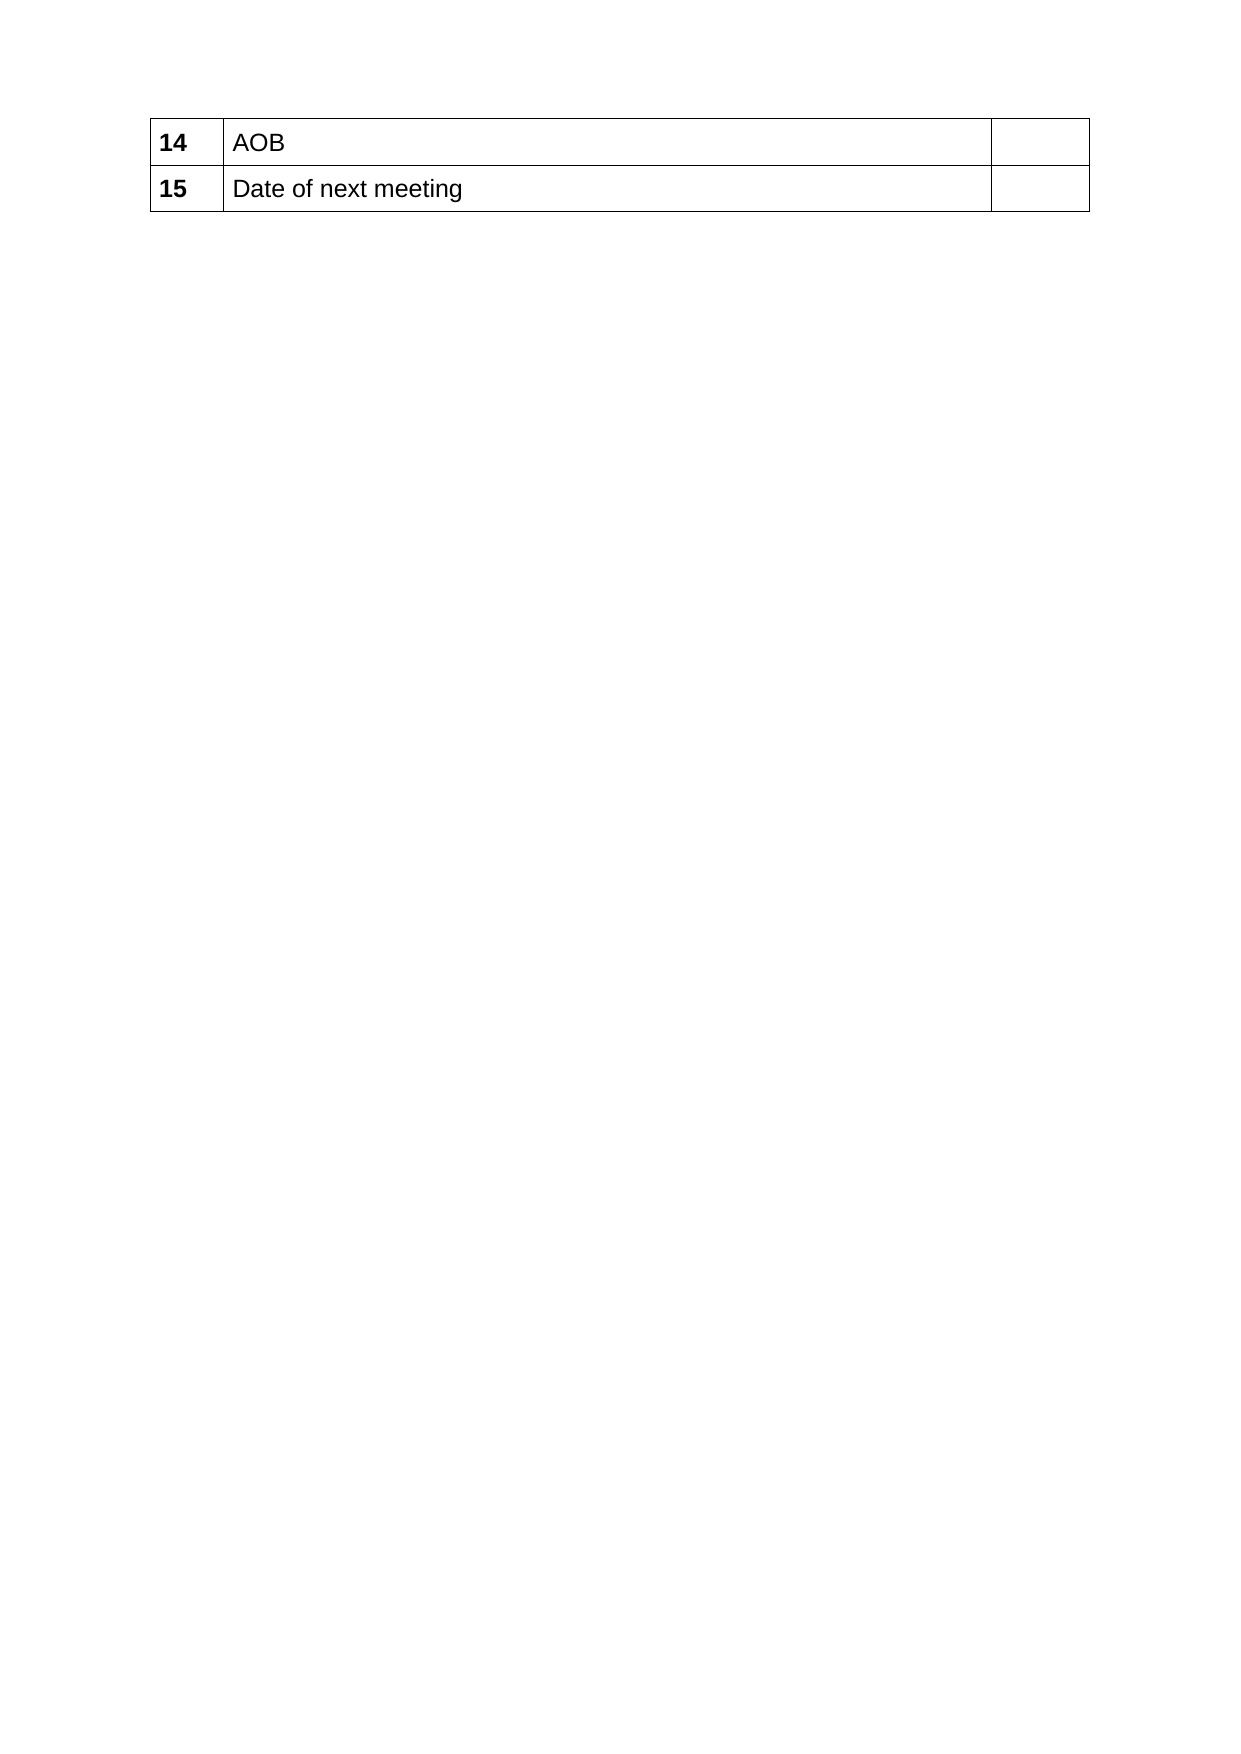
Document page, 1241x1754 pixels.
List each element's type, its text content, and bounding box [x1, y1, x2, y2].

table_cell 15 [151, 166, 223, 211]
table_cell [992, 119, 1089, 164]
table_cell 14 [151, 119, 223, 164]
table_cell Date of next meeting [224, 166, 991, 211]
table_cell [992, 166, 1089, 211]
table_cell AOB [224, 119, 991, 164]
